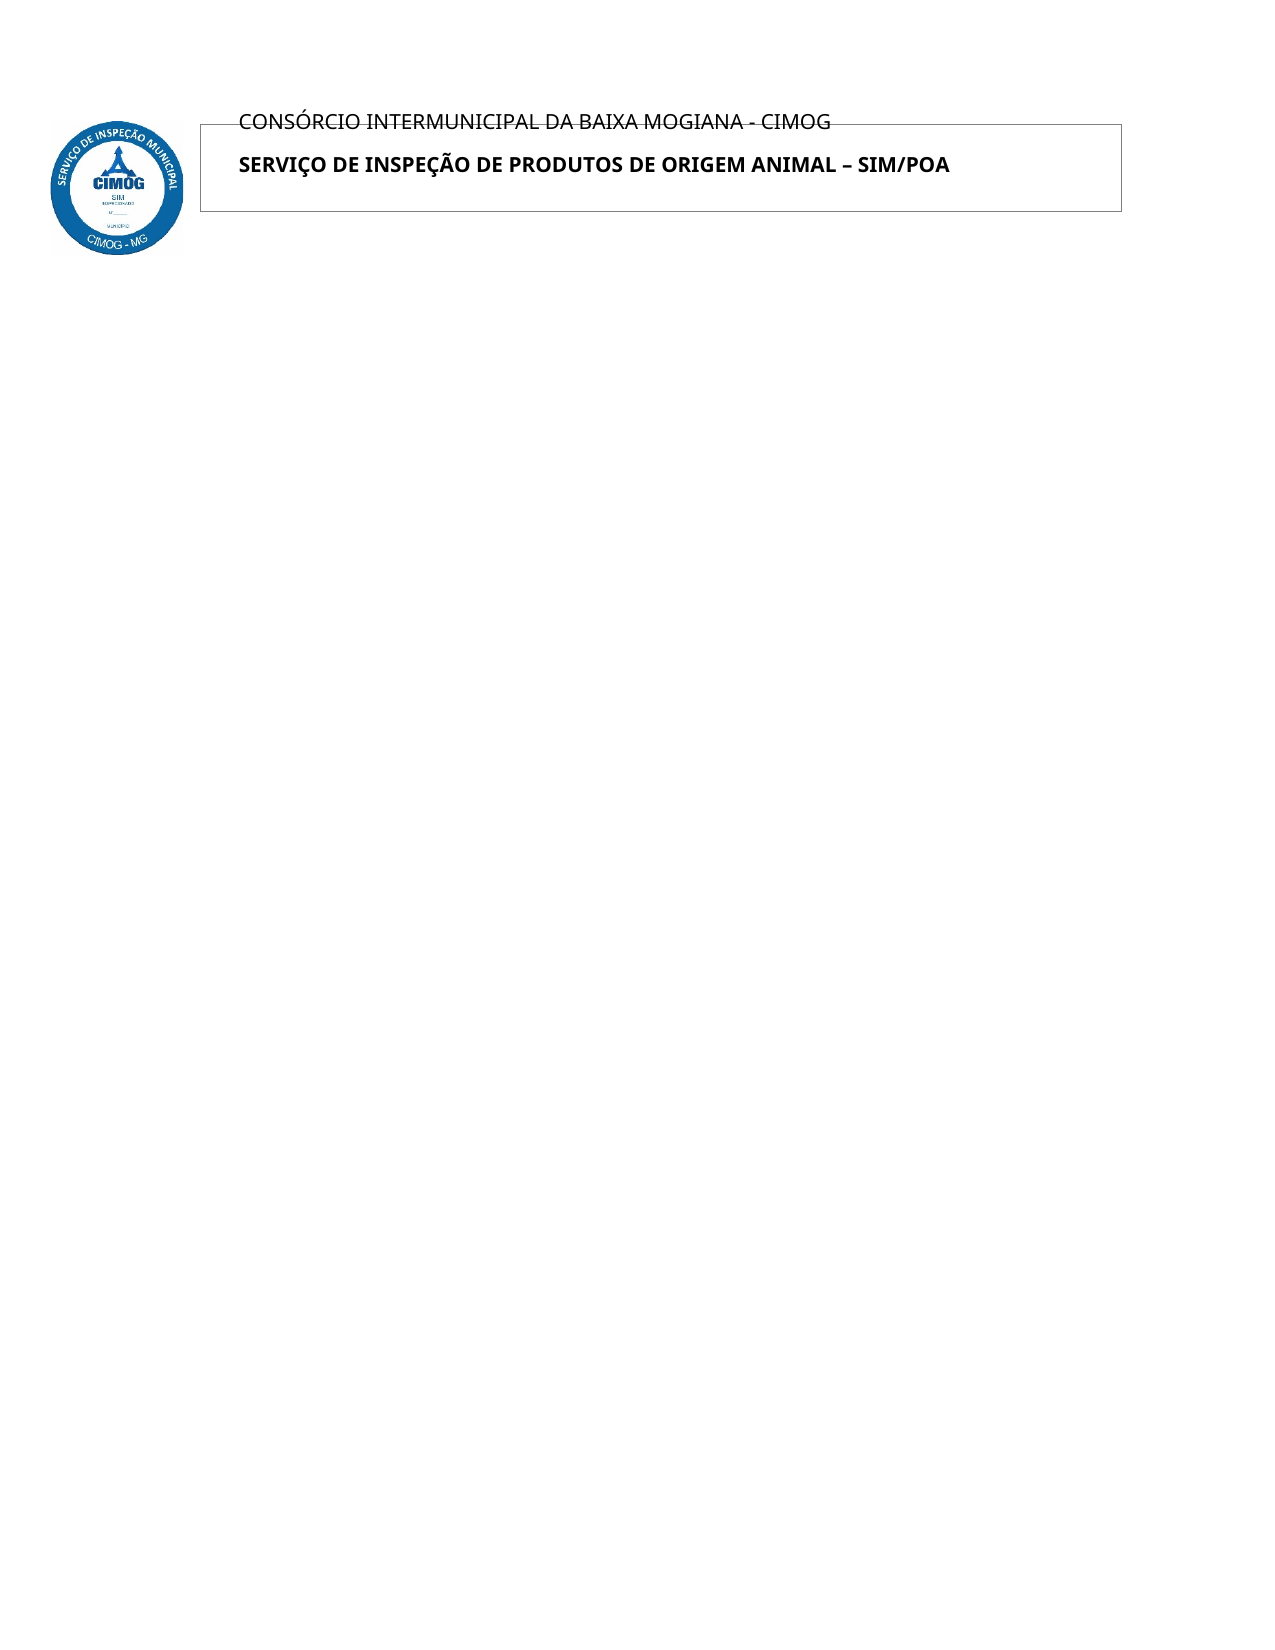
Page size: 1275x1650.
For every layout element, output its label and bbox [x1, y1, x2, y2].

picture [50, 121, 184, 255]
